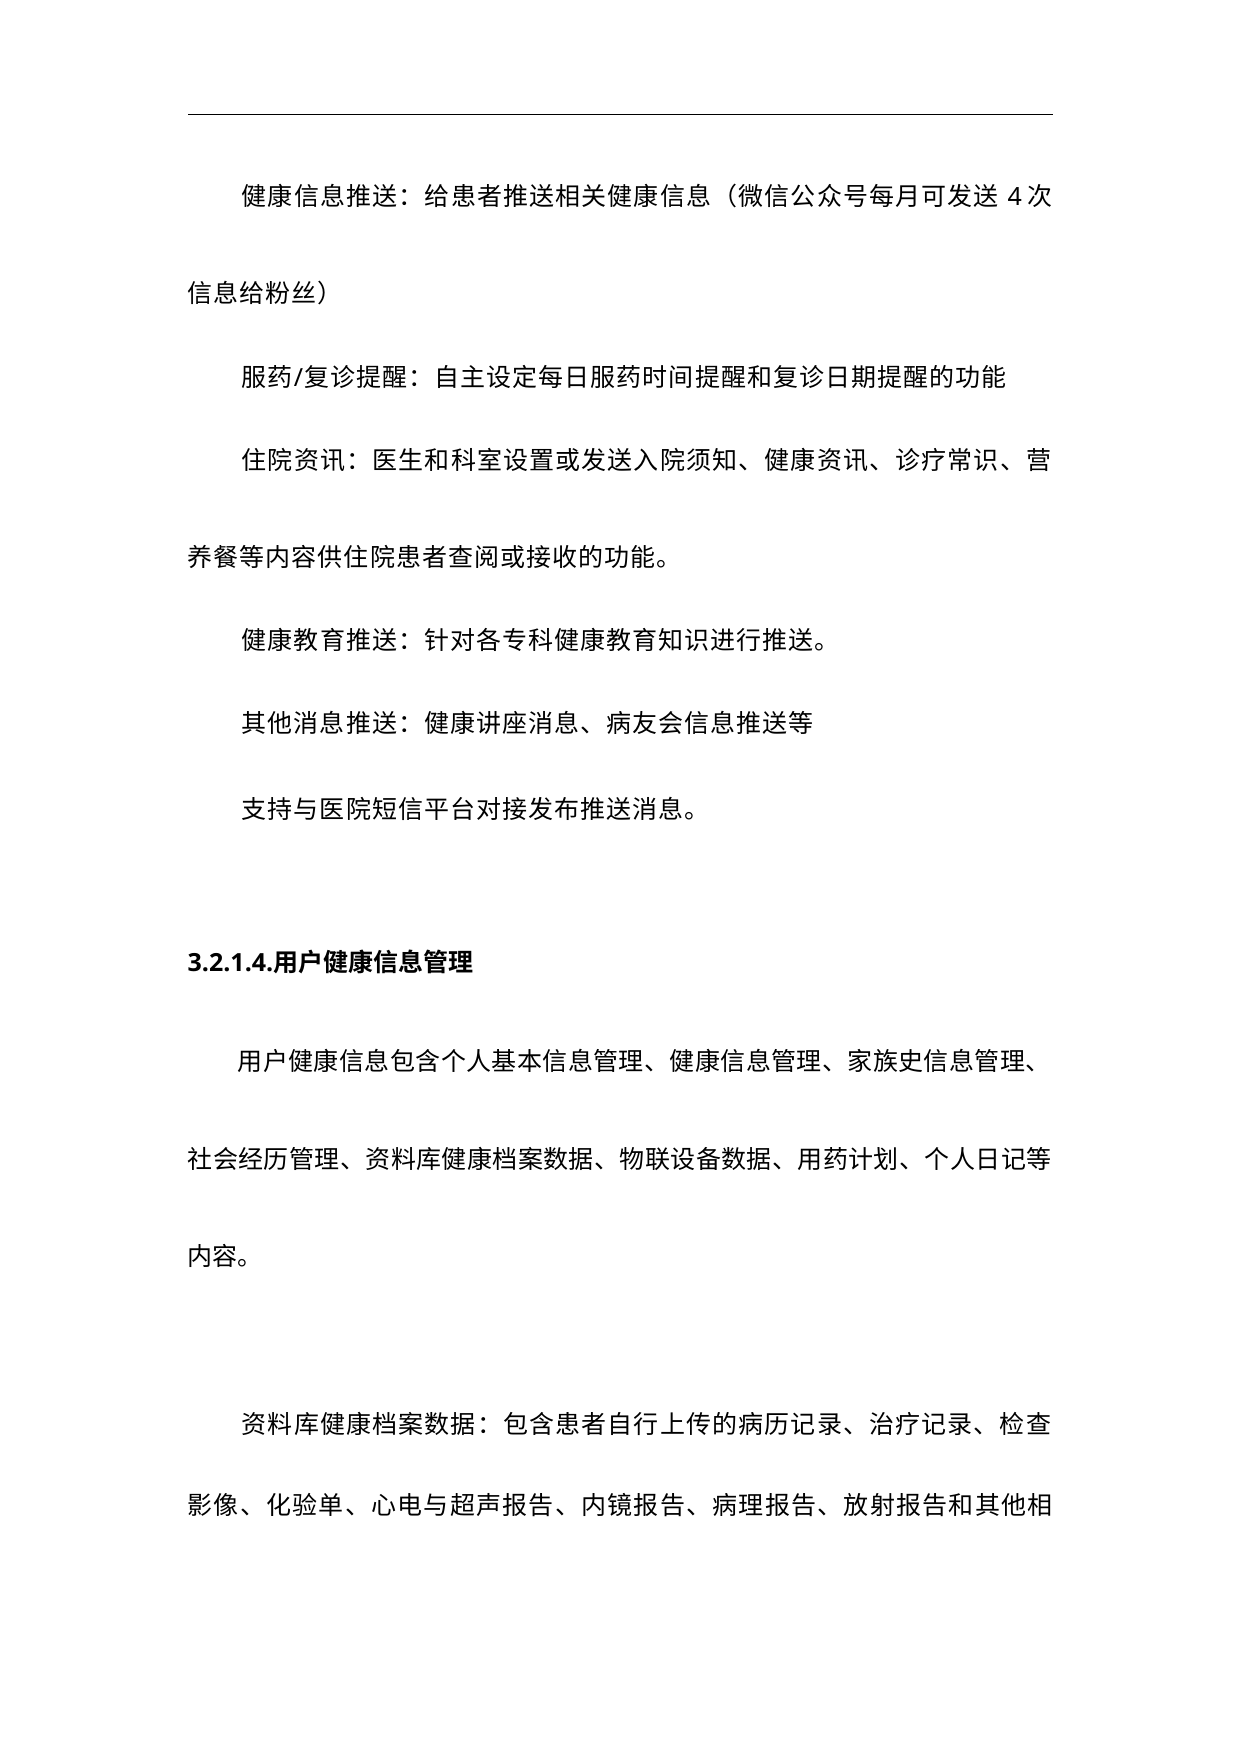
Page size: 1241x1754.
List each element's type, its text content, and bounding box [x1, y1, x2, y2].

text 支持与医院短信平台对接发布推送消息。 [187, 775, 1053, 840]
text 健康教育推送：针对各专科健康教育知识进行推送。 [187, 606, 1053, 671]
text 用户健康信息包含个人基本信息管理、健康信息管理、家族史信息管理、社会经历管理、资料库健康档案数据、物联设备数据、用药计划、个人日记等内容。 [187, 1027, 1053, 1287]
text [187, 1390, 1053, 1536]
text 健康信息推送：给患者推送相关健康信息（微信公众号每月可发送4次信息给粉丝） [187, 162, 1053, 324]
subtitle 3.2.1.4.用户健康信息管理 [187, 928, 1053, 993]
text 住院资讯：医生和科室设置或发送入院须知、健康资讯、诊疗常识、营养餐等内容供住院患者查阅或接收的功能。 [187, 426, 1053, 588]
text 服药/复诊提醒：自主设定每日服药时间提醒和复诊日期提醒的功能 [187, 343, 1053, 408]
text 其他消息推送：健康讲座消息、病友会信息推送等 [187, 689, 1053, 754]
